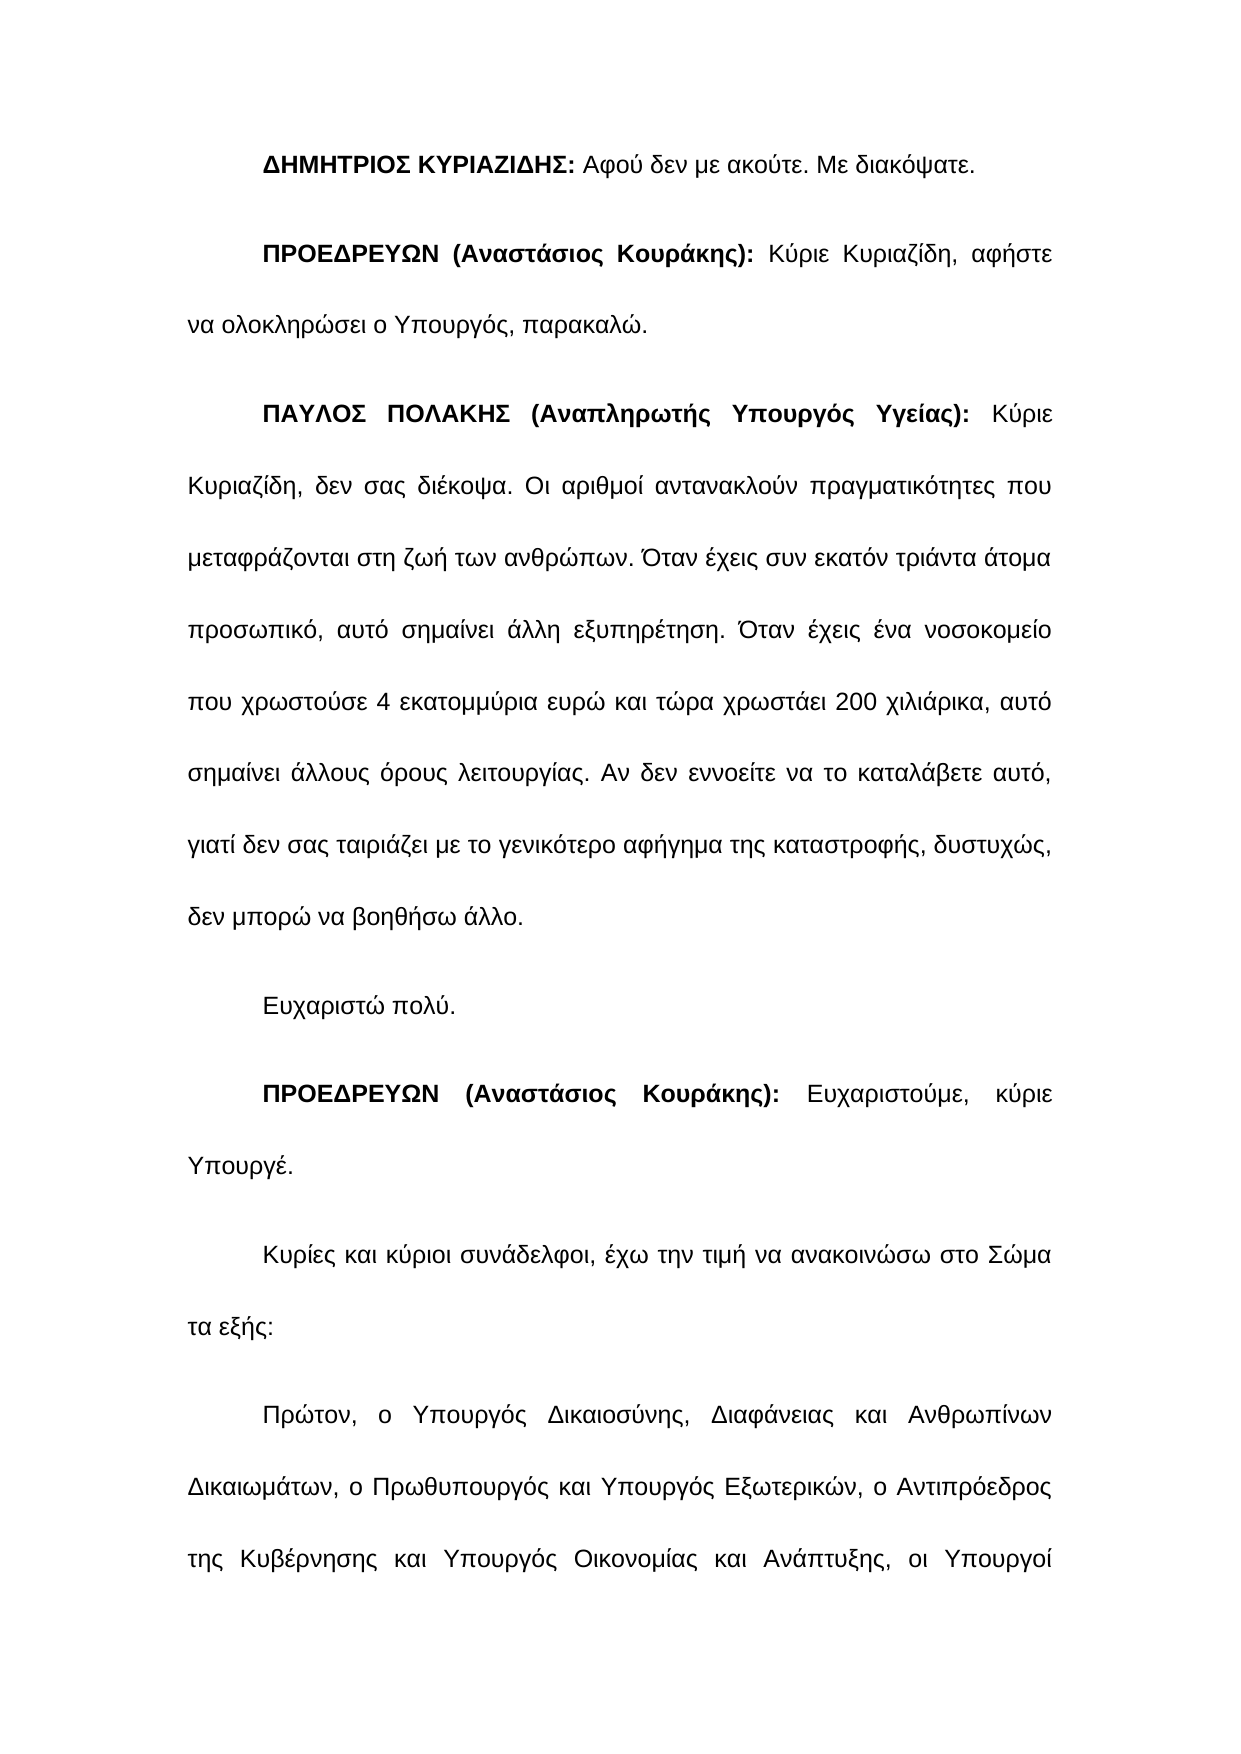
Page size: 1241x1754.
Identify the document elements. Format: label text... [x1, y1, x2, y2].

text Ευχαριστώ πολύ. [187, 991, 1053, 1019]
text ΠΑΥΛΟΣ ΠΟΛΑΚΗΣ (Αναπληρωτής Υπουργός Υγείας): Κύριε Κυριαζίδη, δεν σας διέκοψα. Οι αριθμοί αντανακλούν πραγματικότητες που μεταφράζονται στη ζωή των ανθρώπων. Όταν έχεις συν εκατόν τριάντα άτομα προσωπικό, αυτό σημαίνει άλλη εξυπηρέτηση. Όταν έχεις ένα νοσοκομείο που χρωστούσε 4 εκατομμύρια ευρώ και τώρα χρωστάει 200 χιλιάρικα, αυτό σημαίνει άλλους όρους λειτουργίας. Αν δεν εννοείτε να το καταλάβετε αυτό, γιατί δεν σας ταιριάζει με το γενικότερο αφήγημα της καταστροφής, δυστυχώς, δεν μπορώ να βοηθήσω άλλο. [187, 399, 1053, 931]
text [187, 1400, 1053, 1572]
text ΔΗΜΗΤΡΙΟΣ ΚΥΡΙΑΖΙΔΗΣ: Αφού δεν με ακούτε. Με διακόψατε. [187, 150, 1053, 179]
text ΠΡΟΕΔΡΕΥΩΝ (Αναστάσιος Κουράκης): Ευχαριστούμε, κύριε Υπουργέ. [187, 1079, 1053, 1180]
text Κυρίες και κύριοι συνάδελφοι, έχω την τιμή να ανακοινώσω στο Σώμα τα εξής: [187, 1239, 1053, 1340]
text ΠΡΟΕΔΡΕΥΩΝ (Αναστάσιος Κουράκης): Κύριε Κυριαζίδη, αφήστε να ολοκληρώσει ο Υπουργός, παρακαλώ. [187, 238, 1053, 339]
